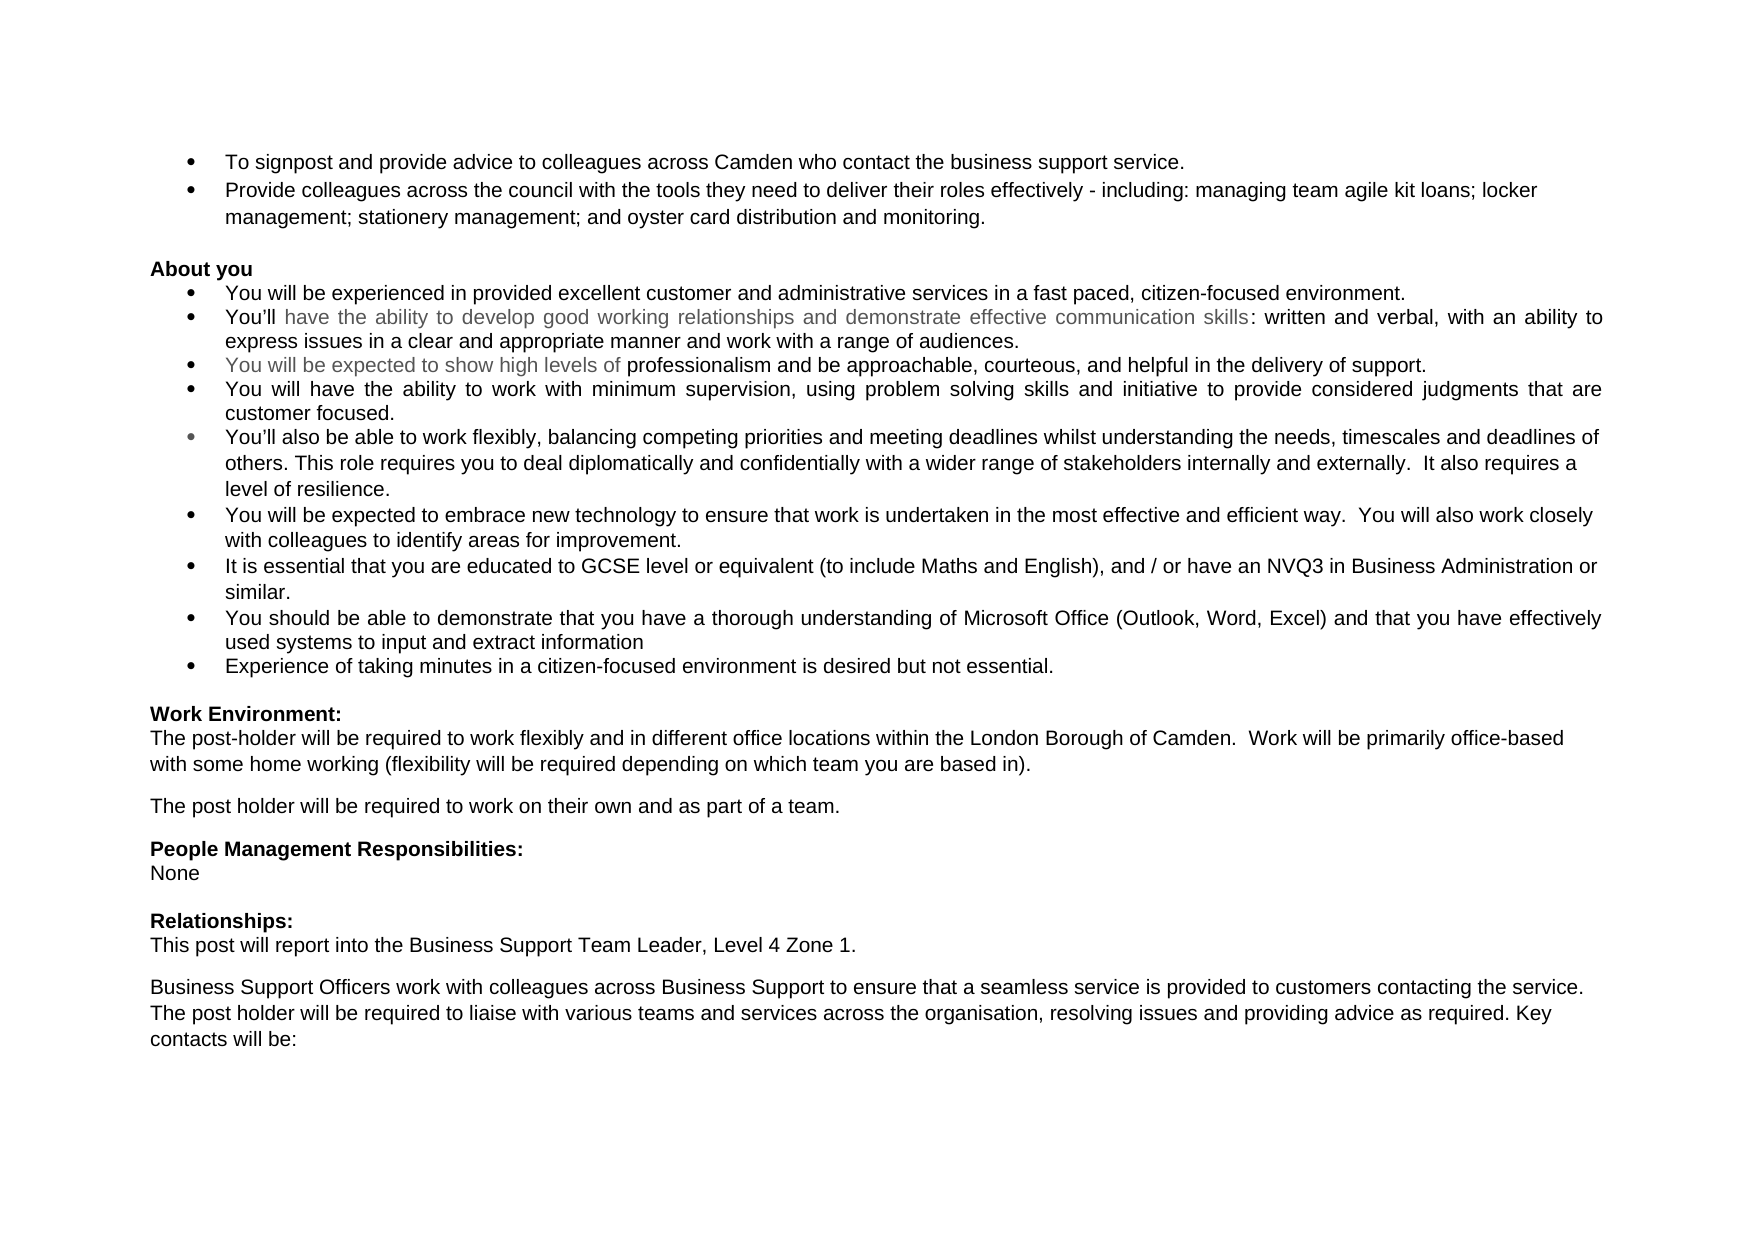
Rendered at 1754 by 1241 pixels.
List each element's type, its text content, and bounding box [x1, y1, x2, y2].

list You will be expected to embrace new technology to ensure that work is undertaken in the most effective and efficient way. You will also work closely with colleagues to identify areas for improvement. [187, 502, 1604, 552]
text Work Environment: [150, 702, 1604, 726]
text The post holder will be required to work on their own and as part of a team. [150, 794, 1604, 818]
list Experience of taking minutes in a citizen-focused environment is desired but not essential. [187, 654, 1604, 678]
list You will have the ability to work with minimum supervision, using problem solving skills and initiative to provide considered judgments that are customer focused. [187, 377, 1604, 425]
text People Management Responsibilities: [150, 837, 1604, 861]
list Provide colleagues across the council with the tools they need to deliver their roles effectively - including: managing team agile kit loans; locker management; stationery management; and oyster card distribution and monitoring. [187, 178, 1604, 229]
list You will be expected to show high levels of professionalism and be approachable, courteous, and helpful in the delivery of support. [187, 353, 1604, 377]
list About you [150, 257, 1604, 281]
list You’ll also be able to work flexibly, balancing competing priorities and meeting deadlines whilst understanding the needs, timescales and deadlines of others. This role requires you to deal diplomatically and confidentially with a wider range of stakeholders internally and externally. It also requires a level of resilience. [187, 425, 1604, 501]
list You’ll have the ability to develop good working relationships and demonstrate effective communication skills: written and verbal, with an ability to express issues in a clear and appropriate manner and work with a range of audiences. [187, 305, 1604, 353]
list You should be able to demonstrate that you have a thorough understanding of Microsoft Office (Outlook, Word, Excel) and that you have effectively used systems to input and extract information [187, 606, 1604, 654]
text This post will report into the Business Support Team Leader, Level 4 Zone 1. [150, 933, 1604, 957]
text Business Support Officers work with colleagues across Business Support to ensure that a seamless service is provided to customers contacting the service. The post holder will be required to liaise with various teams and services across the organisation, resolving issues and providing advice as required. Key contacts will be: [150, 975, 1604, 1051]
text Relationships: [150, 909, 1604, 933]
list You will be experienced in provided excellent customer and administrative services in a fast paced, citizen-focused environment. [187, 281, 1604, 305]
list It is essential that you are educated to GCSE level or equivalent (to include Maths and English), and / or have an NVQ3 in Business Administration or similar. [187, 554, 1604, 604]
text None [150, 861, 1604, 885]
list To signpost and provide advice to colleagues across Camden who contact the business support service. [187, 150, 1604, 174]
text The post-holder will be required to work flexibly and in different office locations within the London Borough of Camden. Work will be primarily office-based with some home working (flexibility will be required depending on which team you are based in). [150, 726, 1604, 776]
